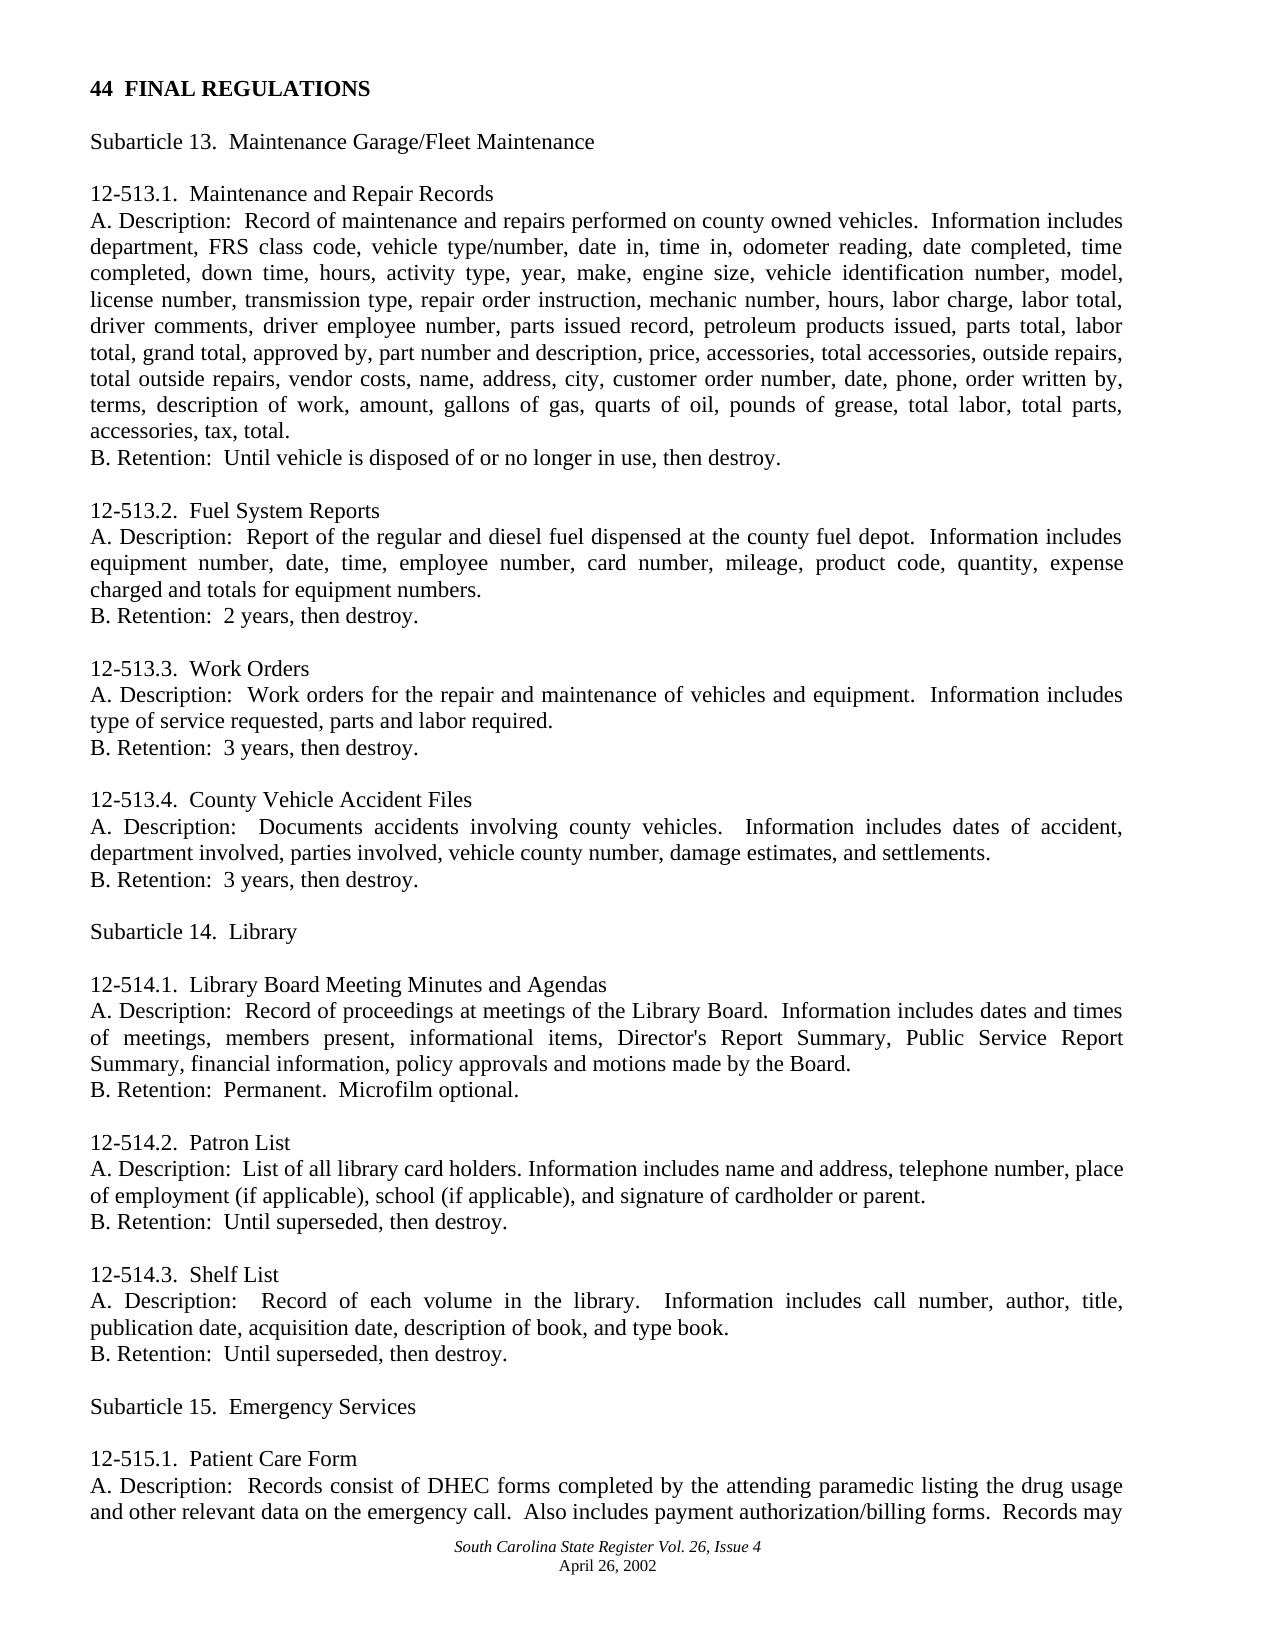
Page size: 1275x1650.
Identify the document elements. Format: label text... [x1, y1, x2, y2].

text B. Retention: 3 years, then destroy. [90, 734, 1125, 760]
text Subarticle 14. Library [90, 918, 1125, 945]
text A. Description: List of all library card holders. Information includes name and address, telephone number, place of employment (if applicable), school (if applicable), and signature of cardholder or parent. [90, 1156, 1125, 1208]
text Subarticle 15. Emergency Services [90, 1393, 1125, 1419]
text 12-513.2. Fuel System Reports [90, 497, 1125, 523]
text 12-515.1. Patient Care Form [90, 1445, 1125, 1472]
text 12-514.3. Shelf List [90, 1261, 1125, 1287]
text B. Retention: 2 years, then destroy. [90, 602, 1125, 628]
text A. Description: Record of each volume in the library. Information includes call number, author, title, publication date, acquisition date, description of book, and type book. [90, 1287, 1125, 1340]
text B. Retention: Until superseded, then destroy. [90, 1340, 1125, 1366]
text 12-514.2. Patron List [90, 1129, 1125, 1156]
text A. Description: Record of proceedings at meetings of the Library Board. Information includes dates and times of meetings, members present, informational items, Director's Report Summary, Public Service Report Summary, financial information, policy approvals and motions made by the Board. [90, 997, 1125, 1076]
text A. Description: Report of the regular and diesel fuel dispensed at the county fuel depot. Information includes equipment number, date, time, employee number, card number, mileage, product code, quantity, expense charged and totals for equipment numbers. [90, 523, 1125, 602]
text A. Description: Record of maintenance and repairs performed on county owned vehicles. Information includes department, FRS class code, vehicle type/number, date in, time in, odometer reading, date completed, time completed, down time, hours, activity type, year, make, engine size, vehicle identification number, model, license number, transmission type, repair order instruction, mechanic number, hours, labor charge, labor total, driver comments, driver employee number, parts issued record, petroleum products issued, parts total, labor total, grand total, approved by, part number and description, price, accessories, total accessories, outside repairs, total outside repairs, vendor costs, name, address, city, customer order number, date, phone, order written by, terms, description of work, amount, gallons of gas, quarts of oil, pounds of grease, total labor, total parts, accessories, tax, total. [90, 207, 1125, 444]
text B. Retention: Until superseded, then destroy. [90, 1208, 1125, 1234]
text 12-514.1. Library Board Meeting Minutes and Agendas [90, 971, 1125, 997]
text 12-513.1. Maintenance and Repair Records [90, 180, 1125, 207]
text A. Description: Documents accidents involving county vehicles. Information includes dates of accident, department involved, parties involved, vehicle county number, damage estimates, and settlements. [90, 813, 1125, 866]
text 12-513.3. Work Orders [90, 655, 1125, 681]
text 12-513.4. County Vehicle Accident Files [90, 787, 1125, 813]
text Subarticle 13. Maintenance Garage/Fleet Maintenance [90, 128, 1125, 154]
text A. Description: Work orders for the repair and maintenance of vehicles and equipment. Information includes type of service requested, parts and labor required. [90, 681, 1125, 734]
text B. Retention: 3 years, then destroy. [90, 866, 1125, 892]
text B. Retention: Permanent. Microfilm optional. [90, 1076, 1125, 1103]
text B. Retention: Until vehicle is disposed of or no longer in use, then destroy. [90, 444, 1125, 470]
